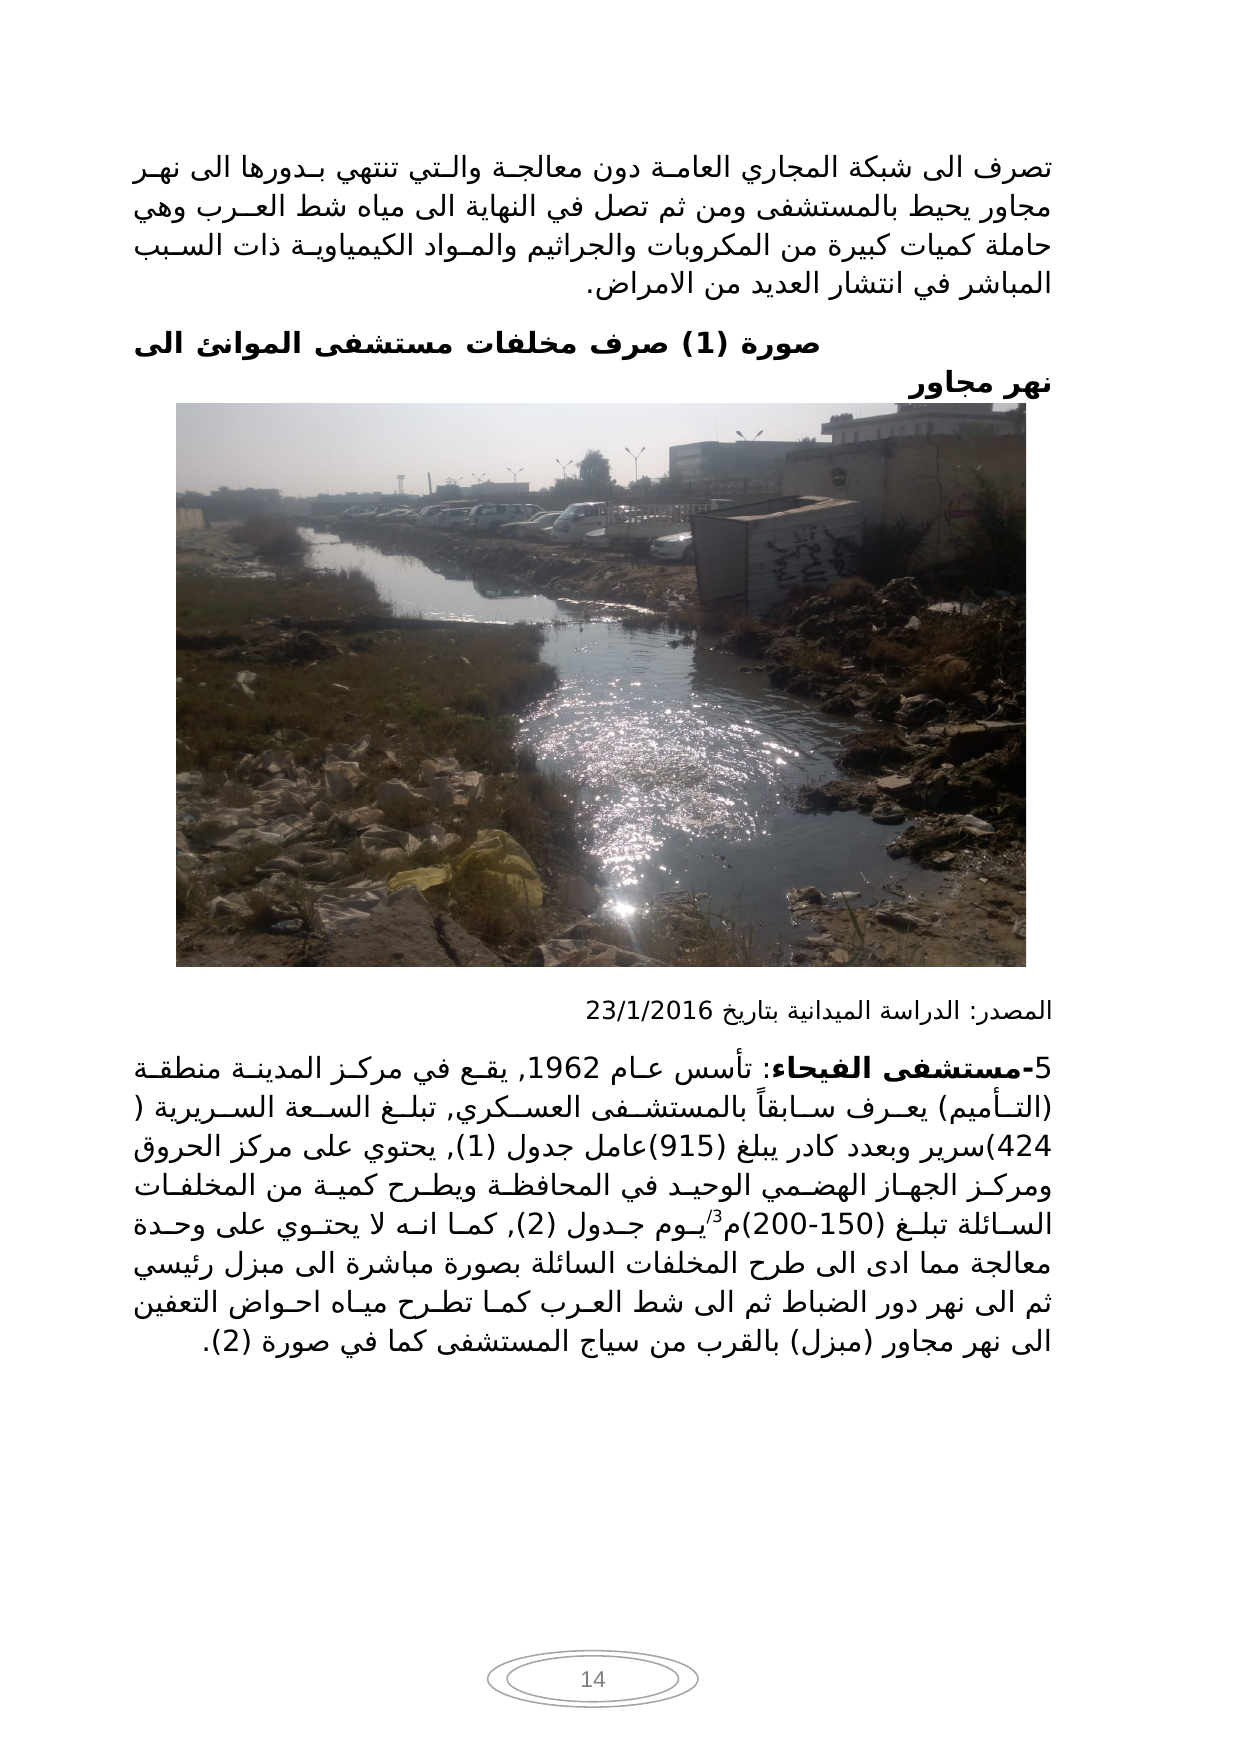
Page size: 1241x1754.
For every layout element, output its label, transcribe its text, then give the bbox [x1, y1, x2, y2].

picture [176, 403, 1027, 967]
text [133, 150, 1053, 301]
text صورة (1) صرف مخلفات مستشفى الموانئ الى نهر مجاور [133, 327, 1053, 399]
text 5-مستشفى الفيحاء: تأسس عام 1962, يقع في مركز المدينة منطقة (التأميم) يعرف سابقاً بالمستشفى العسكري, تبلغ السعة السريرية (424)سرير وبعدد كادر يبلغ (915)عامل جدول (1), يحتوي على مركز الحروق ومركز الجهاز الهضمي الوحيد في المحافظة ويطرح كمية من المخلفات السائلة تبلغ (150-200)م3/يوم جدول (2), كما انه لا يحتوي على وحدة معالجة مما ادى الى طرح المخلفات السائلة بصورة مباشرة الى مبزل رئيسي ثم الى نهر دور الضباط ثم الى شط العرب كما تطرح مياه احواض التعفين الى نهر مجاور (مبزل) بالقرب من سياج المستشفى كما في صورة (2). [133, 1051, 1053, 1358]
